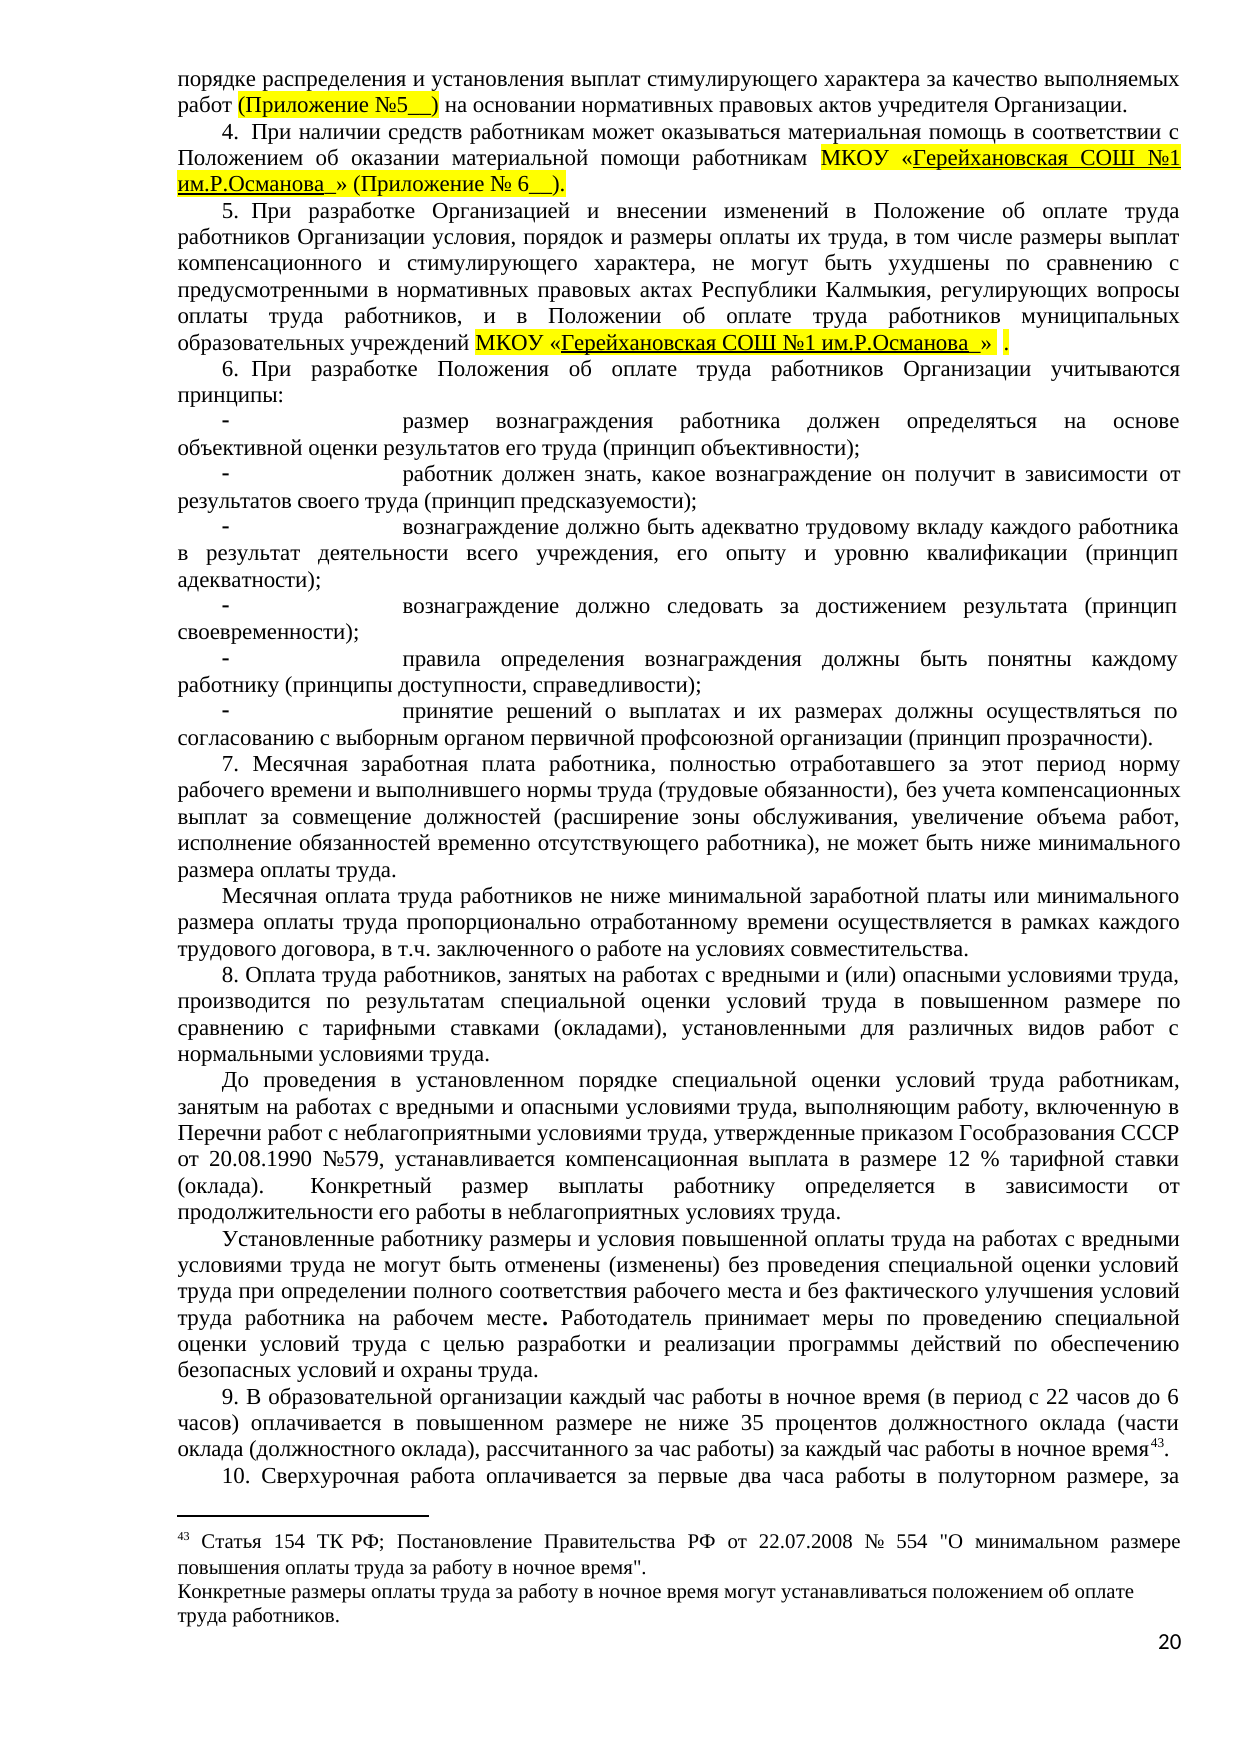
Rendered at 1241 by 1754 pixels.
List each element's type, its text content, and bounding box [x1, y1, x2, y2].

list вознаграждение должно следовать за достижением результата (принцип своевременности); [177, 592, 1178, 645]
list работник должен знать, какое вознаграждение он получит в зависимости от результатов своего труда (принцип предсказуемости); [177, 460, 1180, 513]
text Установленные работнику размеры и условия повышенной оплаты труда на работах с вредными условиями труда не могут быть отменены (изменены) без проведения специальной оценки условий труда при определении полного соответствия рабочего места и без фактического улучшения условий труда работника на рабочем месте. Работодатель принимает меры по проведению специальной оценки условий труда с целью разработки и реализации программы действий по обеспечению безопасных условий и охраны труда. [177, 1224, 1181, 1383]
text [177, 1462, 1181, 1488]
list При разработке Организацией и внесении изменений в Положение об оплате труда работников Организации условия, порядок и размеры оплаты их труда, в том числе размеры выплат компенсационного и стимулирующего характера, не могут быть ухудшены по сравнению с предусмотренными в нормативных правовых актах Республики Калмыкия, регулирующих вопросы оплаты труда работников, и в Положении об оплате труда работников муниципальных образовательных учреждений МКОУ «Герейхановская СОШ №1 им.Р.Османова_» . [177, 197, 1181, 355]
list правила определения вознаграждения должны быть понятны каждому работнику (принципы доступности, справедливости); [177, 645, 1179, 697]
text 7. Месячная заработная плата работника, полностью отработавшего за этот период норму рабочего времени и выполнившего нормы труда (трудовые обязанности), без учета компенсационных выплат за совмещение должностей (расширение зоны обслуживания, увеличение объема работ, исполнение обязанностей временно отсутствующего работника), не может быть ниже минимального размера оплаты труда. [177, 750, 1181, 882]
text 8. Оплата труда работников, занятых на работах с вредными и (или) опасными условиями труда, производится по результатам специальной оценки условий труда в повышенном размере по сравнению с тарифными ставками (окладами), установленными для различных видов работ с нормальными условиями труда. [177, 961, 1181, 1066]
list размер вознаграждения работника должен определяться на основе объективной оценки результатов его труда (принцип объективности); [177, 408, 1180, 460]
text 9. В образовательной организации каждый час работы в ночное время (в период с 22 часов до 6 часов) оплачивается в повышенном размере не ниже 35 процентов должностного оклада (части оклада (должностного оклада), рассчитанного за час работы) за каждый час работы в ночное время. [177, 1383, 1181, 1462]
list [177, 65, 1181, 118]
list При разработке Положения об оплате труда работников Организации учитываются принципы: [177, 355, 1181, 408]
list принятие решений о выплатах и их размерах должны осуществляться по согласованию с выборным органом первичной профсоюзной организации (принцип прозрачности). [177, 697, 1178, 750]
list При наличии средств работникам может оказываться материальная помощь в соответствии с Положением об оказании материальной помощи работникам МКОУ «Герейхановская СОШ №1 им.Р.Османова_» (Приложение № 6__). [177, 118, 1181, 197]
list вознаграждение должно быть адекватно трудовому вкладу каждого работника в результат деятельности всего учреждения, его опыту и уровню квалификации (принцип адекватности); [177, 513, 1180, 592]
text До проведения в установленном порядке специальной оценки условий труда работникам, занятым на работах с вредными и опасными условиями труда, выполняющим работу, включенную в Перечни работ с неблагоприятными условиями труда, утвержденные приказом Гособразования СССР от 20.08.1990 №579, устанавливается компенсационная выплата в размере 12 % тарифной ставки (оклада). Конкретный размер выплаты работнику определяется в зависимости от продолжительности его работы в неблагоприятных условиях труда. [177, 1066, 1181, 1224]
text Месячная оплата труда работников не ниже минимальной заработной платы или минимального размера оплаты труда пропорционально отработанному времени осуществляется в рамках каждого трудового договора, в т.ч. заключенного о работе на условиях совместительства. [177, 882, 1181, 961]
